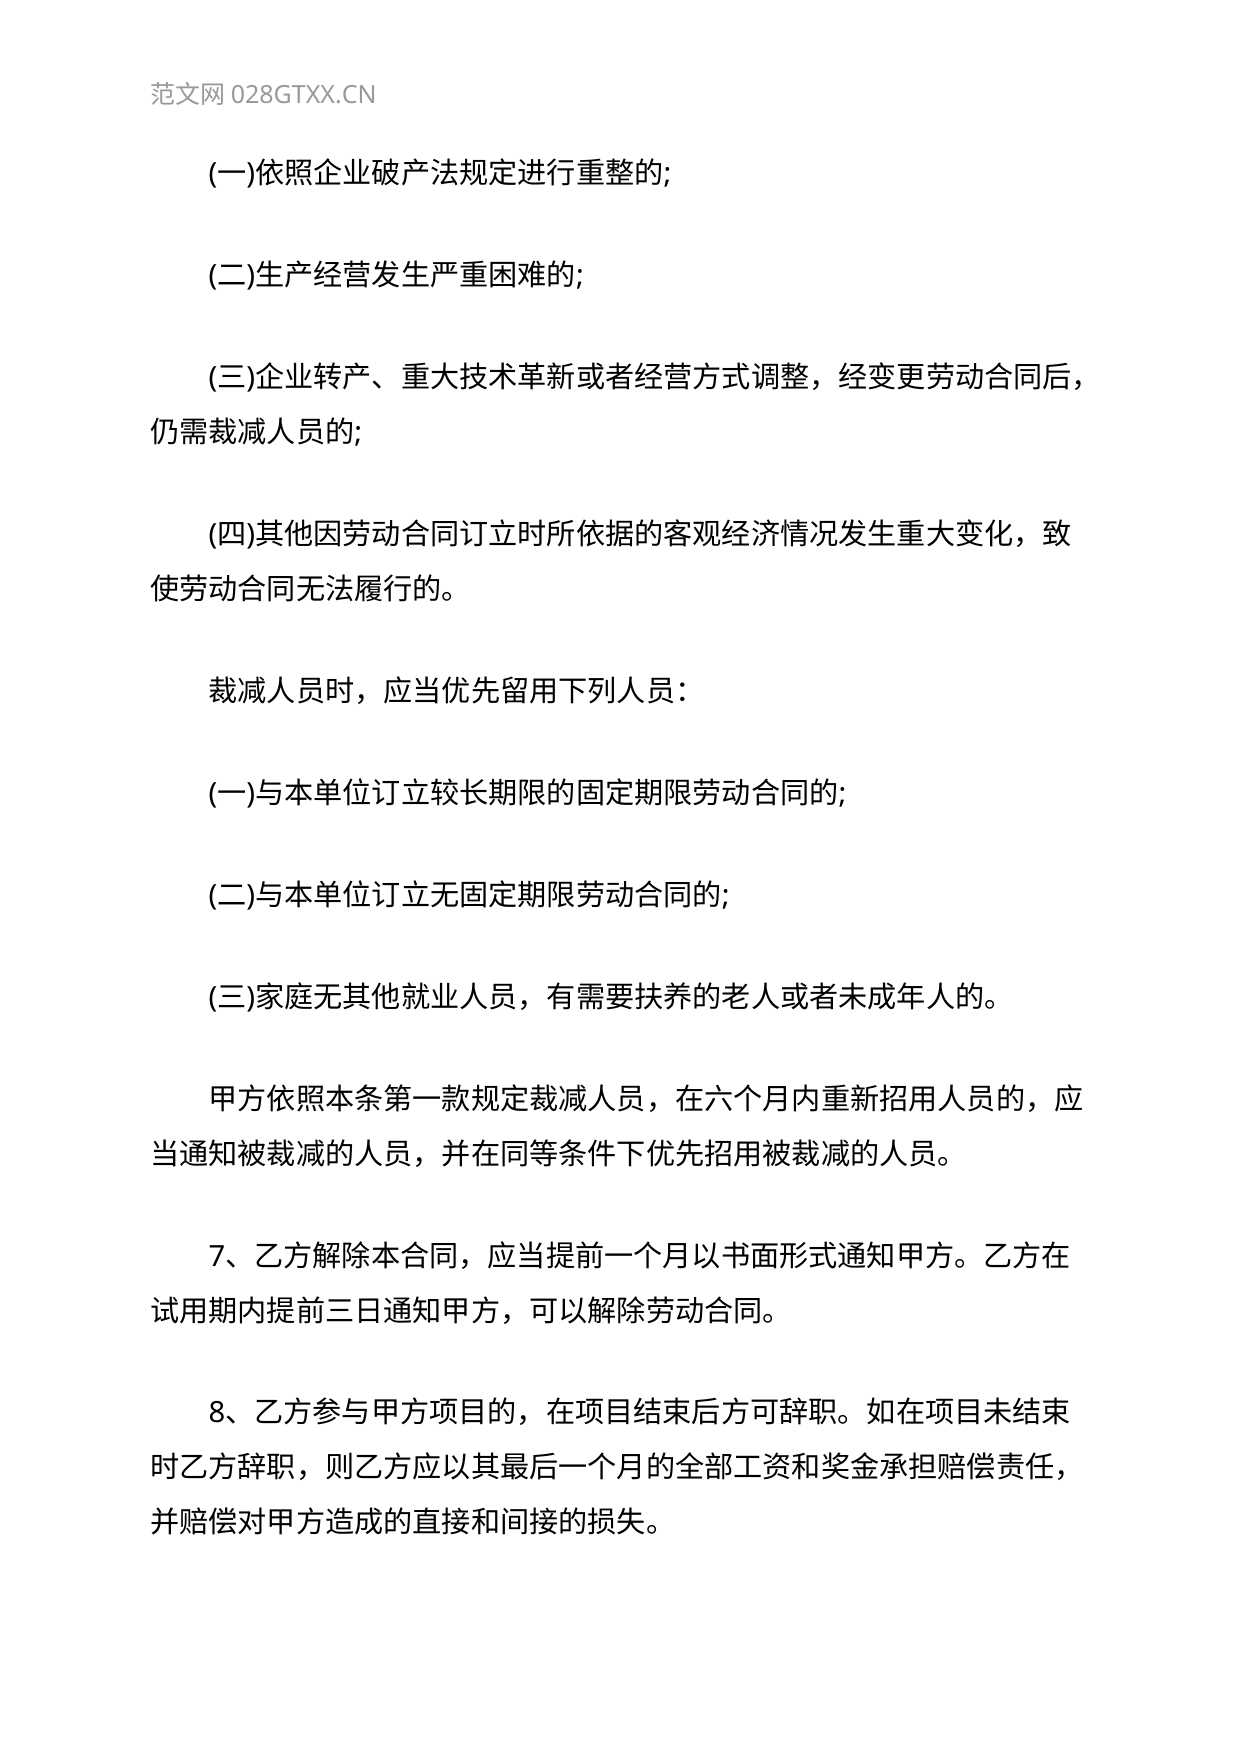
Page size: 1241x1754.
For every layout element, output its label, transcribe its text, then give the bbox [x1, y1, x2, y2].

text (二)生产经营发生严重困难的; [150, 252, 1090, 294]
text (三)家庭无其他就业人员，有需要扶养的老人或者未成年人的。 [150, 973, 1090, 1016]
text (三)企业转产、重大技术革新或者经营方式调整，经变更劳动合同后，仍需裁减人员的; [150, 354, 1090, 451]
text (一)与本单位订立较长期限的固定期限劳动合同的; [150, 769, 1090, 812]
text 8、乙方参与甲方项目的，在项目结束后方可辞职。如在项目未结束时乙方辞职，则乙方应以其最后一个月的全部工资和奖金承担赔偿责任，并赔偿对甲方造成的直接和间接的损失。 [150, 1389, 1090, 1541]
text 裁减人员时，应当优先留用下列人员： [150, 668, 1090, 710]
text 7、乙方解除本合同，应当提前一个月以书面形式通知甲方。乙方在试用期内提前三日通知甲方，可以解除劳动合同。 [150, 1232, 1090, 1329]
text 甲方依照本条第一款规定裁减人员，在六个月内重新招用人员的，应当通知被裁减的人员，并在同等条件下优先招用被裁减的人员。 [150, 1075, 1090, 1173]
text (四)其他因劳动合同订立时所依据的客观经济情况发生重大变化，致使劳动合同无法履行的。 [150, 511, 1090, 608]
text (一)依照企业破产法规定进行重整的; [150, 150, 1090, 192]
text (二)与本单位订立无固定期限劳动合同的; [150, 871, 1090, 914]
